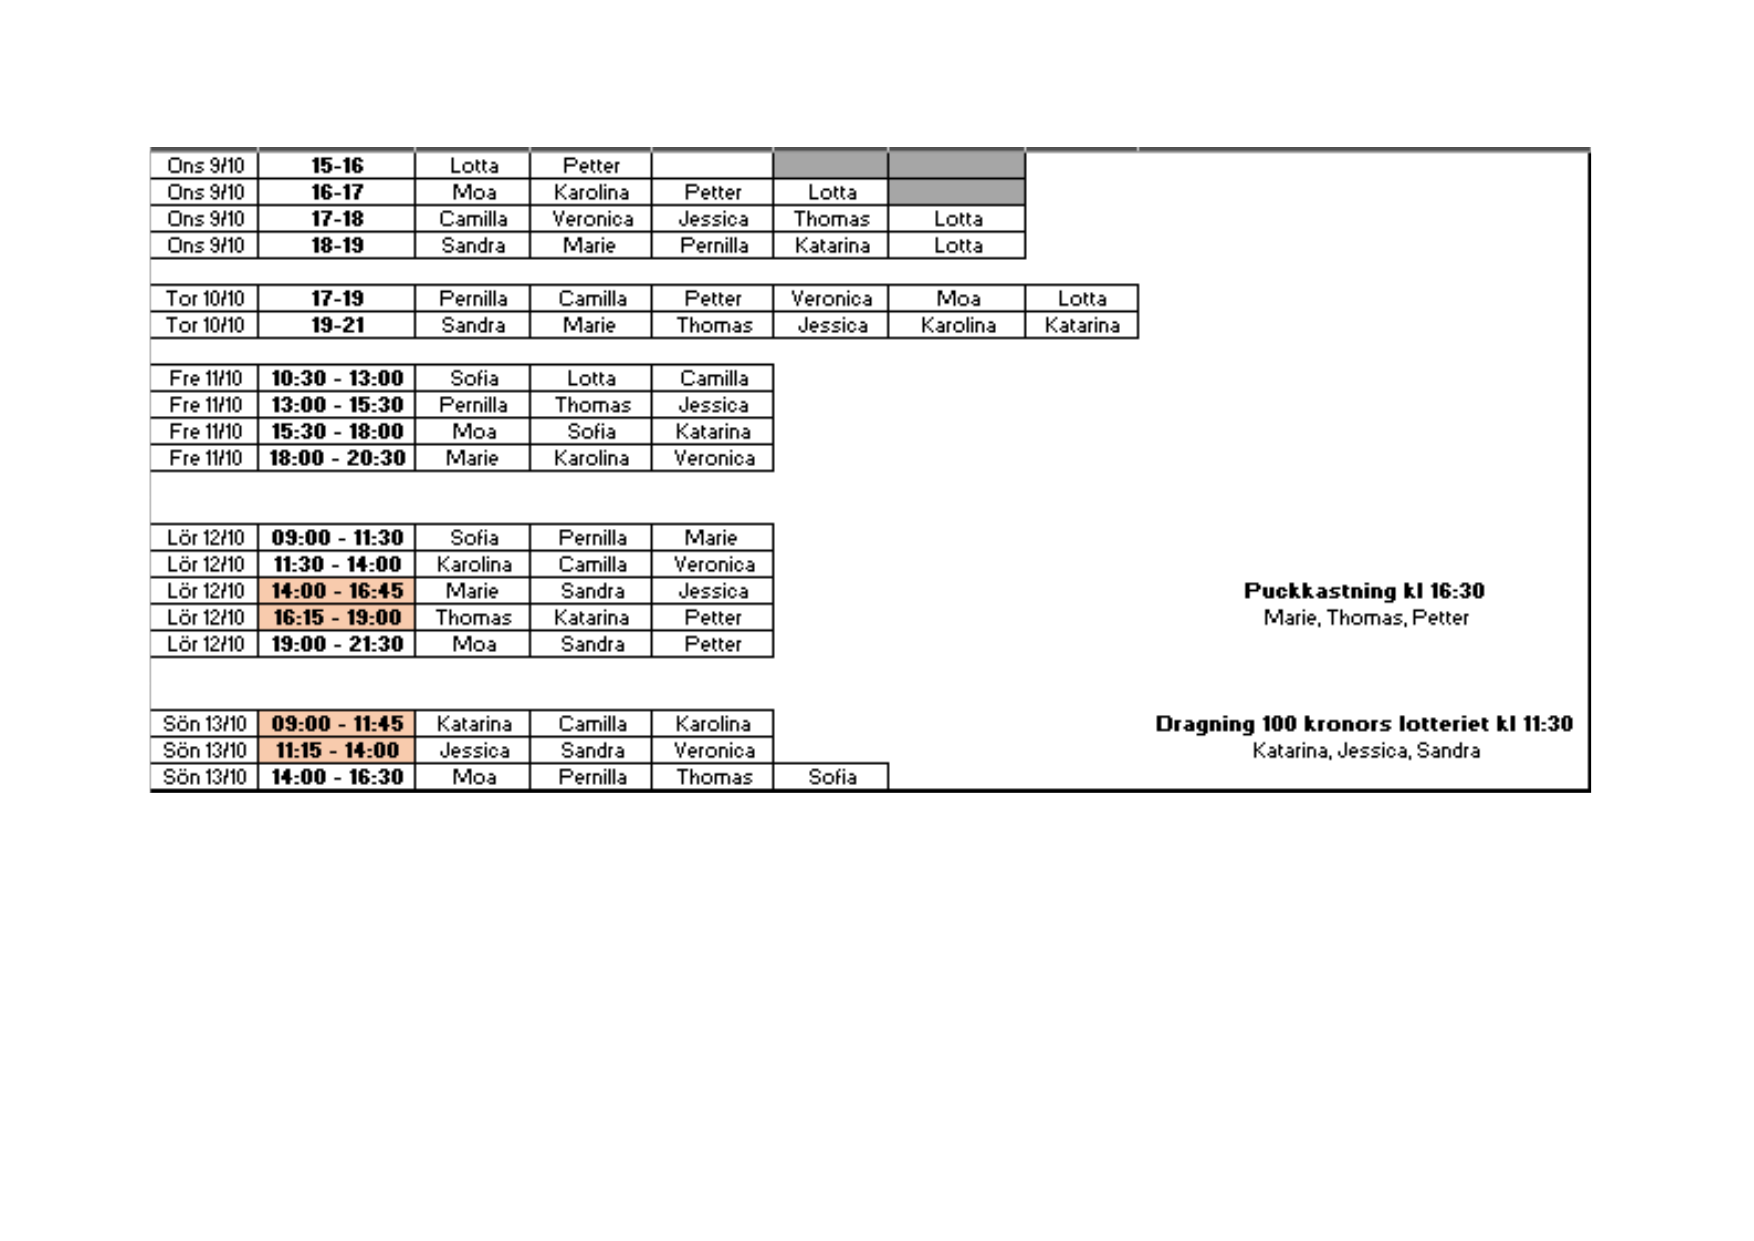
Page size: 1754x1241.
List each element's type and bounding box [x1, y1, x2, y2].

picture [147, 147, 1591, 791]
